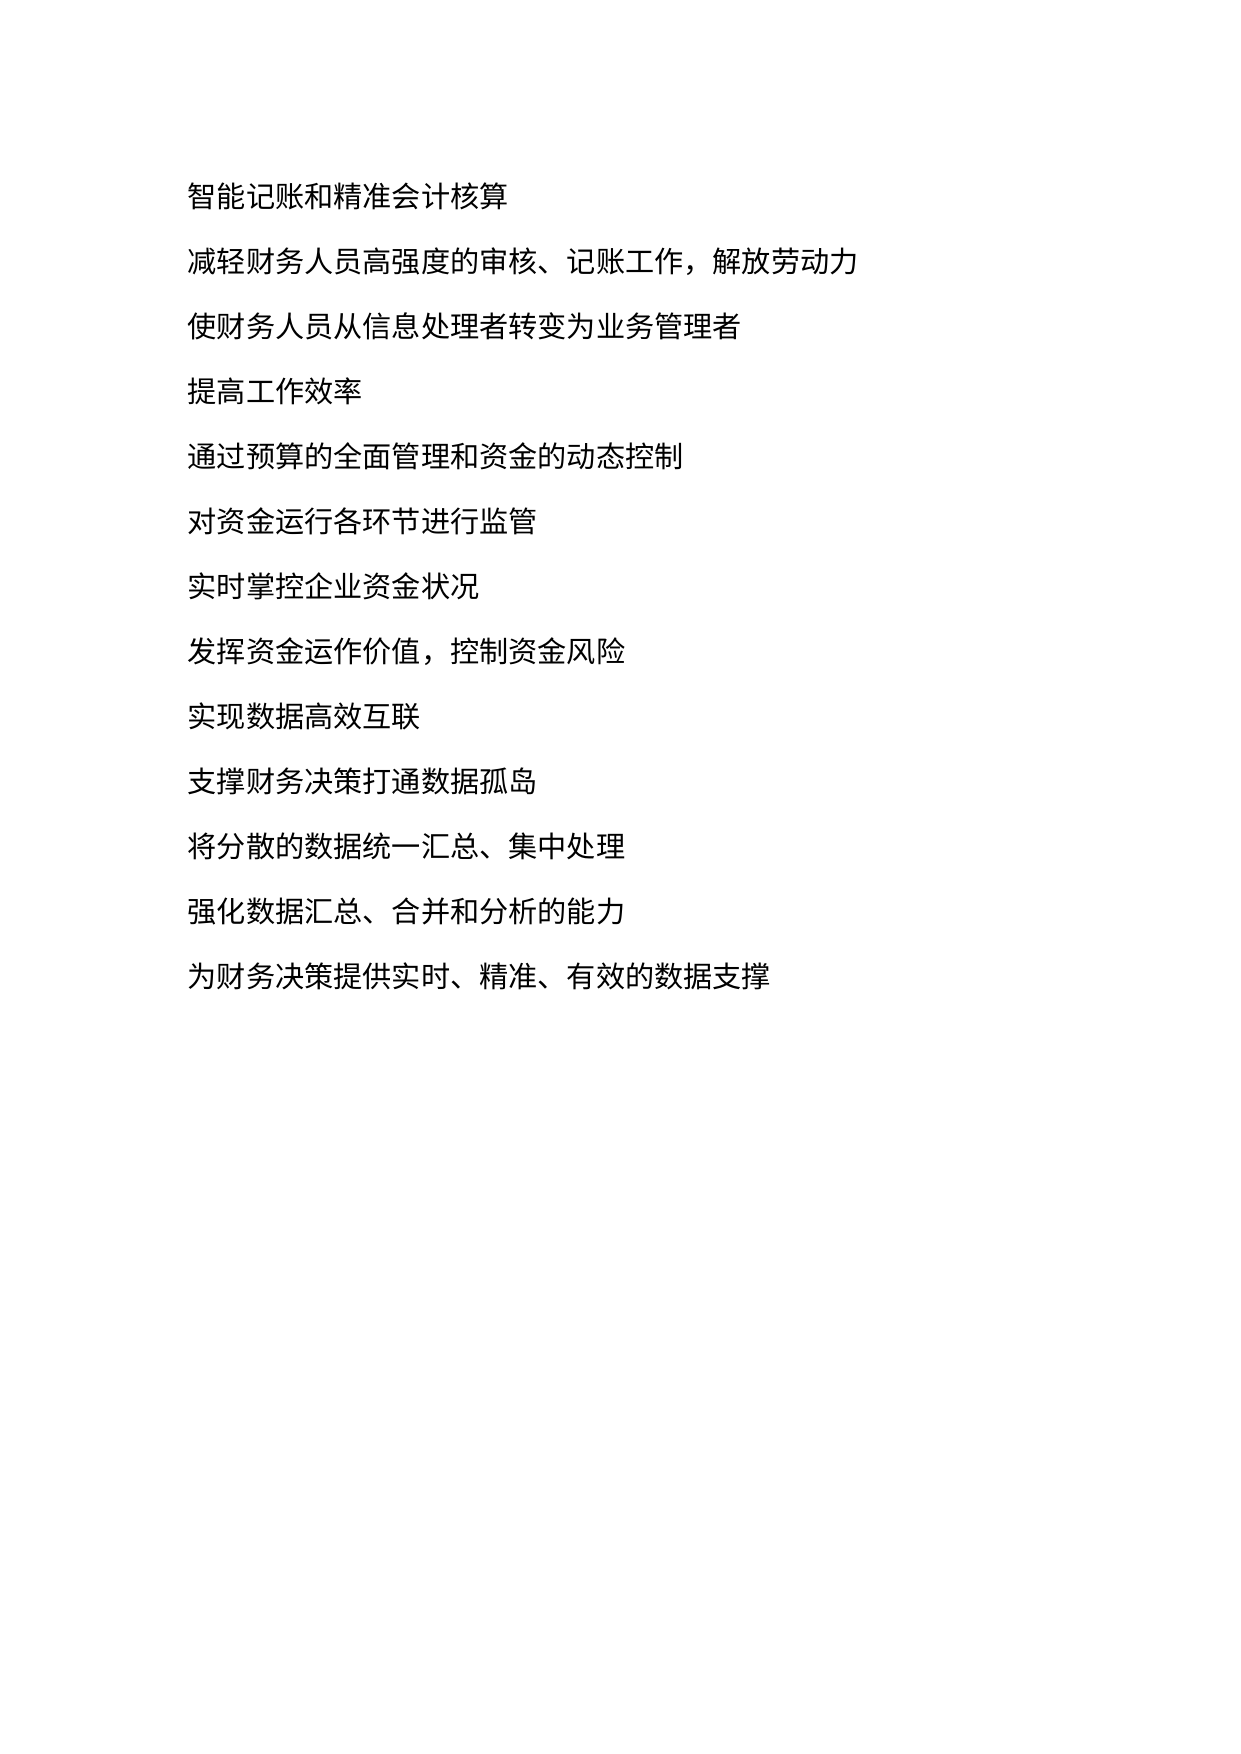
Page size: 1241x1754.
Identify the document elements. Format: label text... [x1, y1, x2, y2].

text 减轻财务人员高强度的审核、记账工作，解放劳动力 [187, 227, 1053, 292]
text 为财务决策提供实时、精准、有效的数据支撑 [187, 942, 1053, 1007]
text 将分散的数据统一汇总、集中处理 [187, 812, 1053, 877]
text 支撑财务决策打通数据孤岛 [187, 747, 1053, 812]
text 使财务人员从信息处理者转变为业务管理者 [187, 292, 1053, 357]
text 通过预算的全面管理和资金的动态控制 [187, 422, 1053, 487]
text 提高工作效率 [187, 357, 1053, 422]
text 实现数据高效互联 [187, 682, 1053, 747]
text 强化数据汇总、合并和分析的能力 [187, 877, 1053, 942]
text 实时掌控企业资金状况 [187, 552, 1053, 617]
text 发挥资金运作价值，控制资金风险 [187, 617, 1053, 682]
text 智能记账和精准会计核算 [187, 162, 1053, 227]
text 对资金运行各环节进行监管 [187, 487, 1053, 552]
